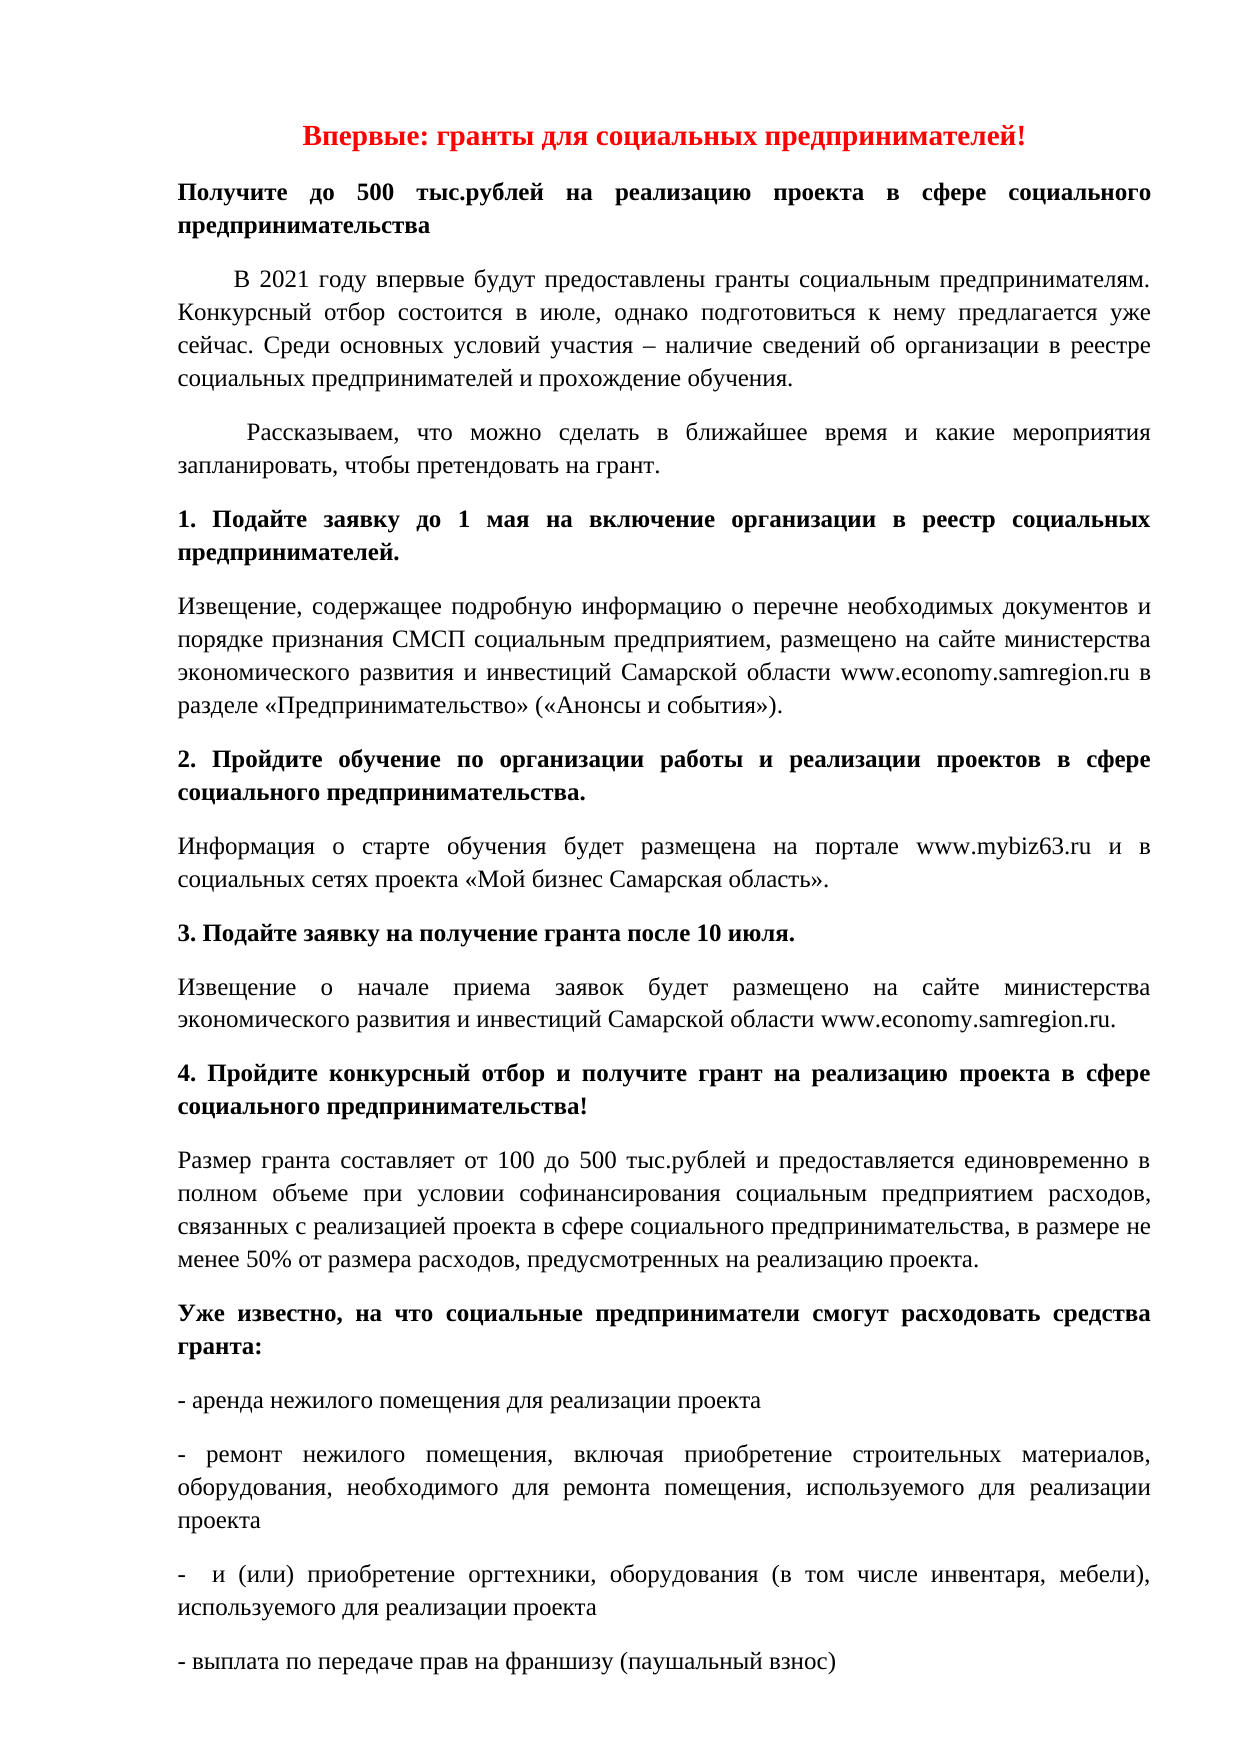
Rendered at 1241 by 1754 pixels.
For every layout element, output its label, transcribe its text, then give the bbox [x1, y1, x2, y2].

text 4. Пройдите конкурсный отбор и получите грант на реализацию проекта в сфере социального предпринимательства! [177, 1058, 1152, 1120]
text Впервые: гранты для социальных предпринимателей! [177, 118, 1152, 152]
text 1. Подайте заявку до 1 мая на включение организации в реестр социальных предпринимателей. [177, 504, 1152, 566]
text Рассказываем, что можно сделать в ближайшее время и какие мероприятия запланировать, чтобы претендовать на грант. [177, 417, 1152, 479]
text 3. Подайте заявку на получение гранта после 10 июля. [177, 918, 1152, 946]
text В 2021 году впервые будут предоставлены гранты социальным предпринимателям. Конкурсный отбор состоится в июле, однако подготовиться к нему предлагается уже сейчас. Среди основных условий участия – наличие сведений об организации в реестре социальных предпринимателей и прохождение обучения. [177, 264, 1152, 392]
text Информация о старте обучения будет размещена на портале www.mybiz63.ru и в социальных сетях проекта «Мой бизнес Самарская область». [177, 831, 1152, 893]
text Извещение, содержащее подробную информацию о перечне необходимых документов и порядке признания СМСП социальным предприятием, размещено на сайте министерства экономического развития и инвестиций Самарской области www.economy.samregion.ru в разделе «Предпринимательство» («Анонсы и события»). [177, 591, 1152, 719]
text Размер гранта составляет от 100 до 500 тыс.рублей и предоставляется единовременно в полном объеме при условии софинансирования социальным предприятием расходов, связанных с реализацией проекта в сфере социального предпринимательства, в размере не менее 50% от размера расходов, предусмотренных на реализацию проекта. [177, 1145, 1152, 1273]
text - ремонт нежилого помещения, включая приобретение строительных материалов, оборудования, необходимого для ремонта помещения, используемого для реализации проекта [177, 1439, 1152, 1534]
text - выплата по передаче прав на франшизу (паушальный взнос) [177, 1646, 1152, 1674]
text Уже известно, на что социальные предприниматели смогут расходовать средства гранта: [177, 1298, 1152, 1360]
text 2. Пройдите обучение по организации работы и реализации проектов в сфере социального предпринимательства. [177, 744, 1152, 806]
text - аренда нежилого помещения для реализации проекта [177, 1385, 1152, 1414]
text Получите до 500 тыс.рублей на реализацию проекта в сфере социального предпринимательства [177, 177, 1152, 239]
text Извещение о начале приема заявок будет размещено на сайте министерства экономического развития и инвестиций Самарской области www.economy.samregion.ru. [177, 972, 1152, 1033]
text - и (или) приобретение оргтехники, оборудования (в том числе инвентаря, мебели), используемого для реализации проекта [177, 1559, 1152, 1621]
